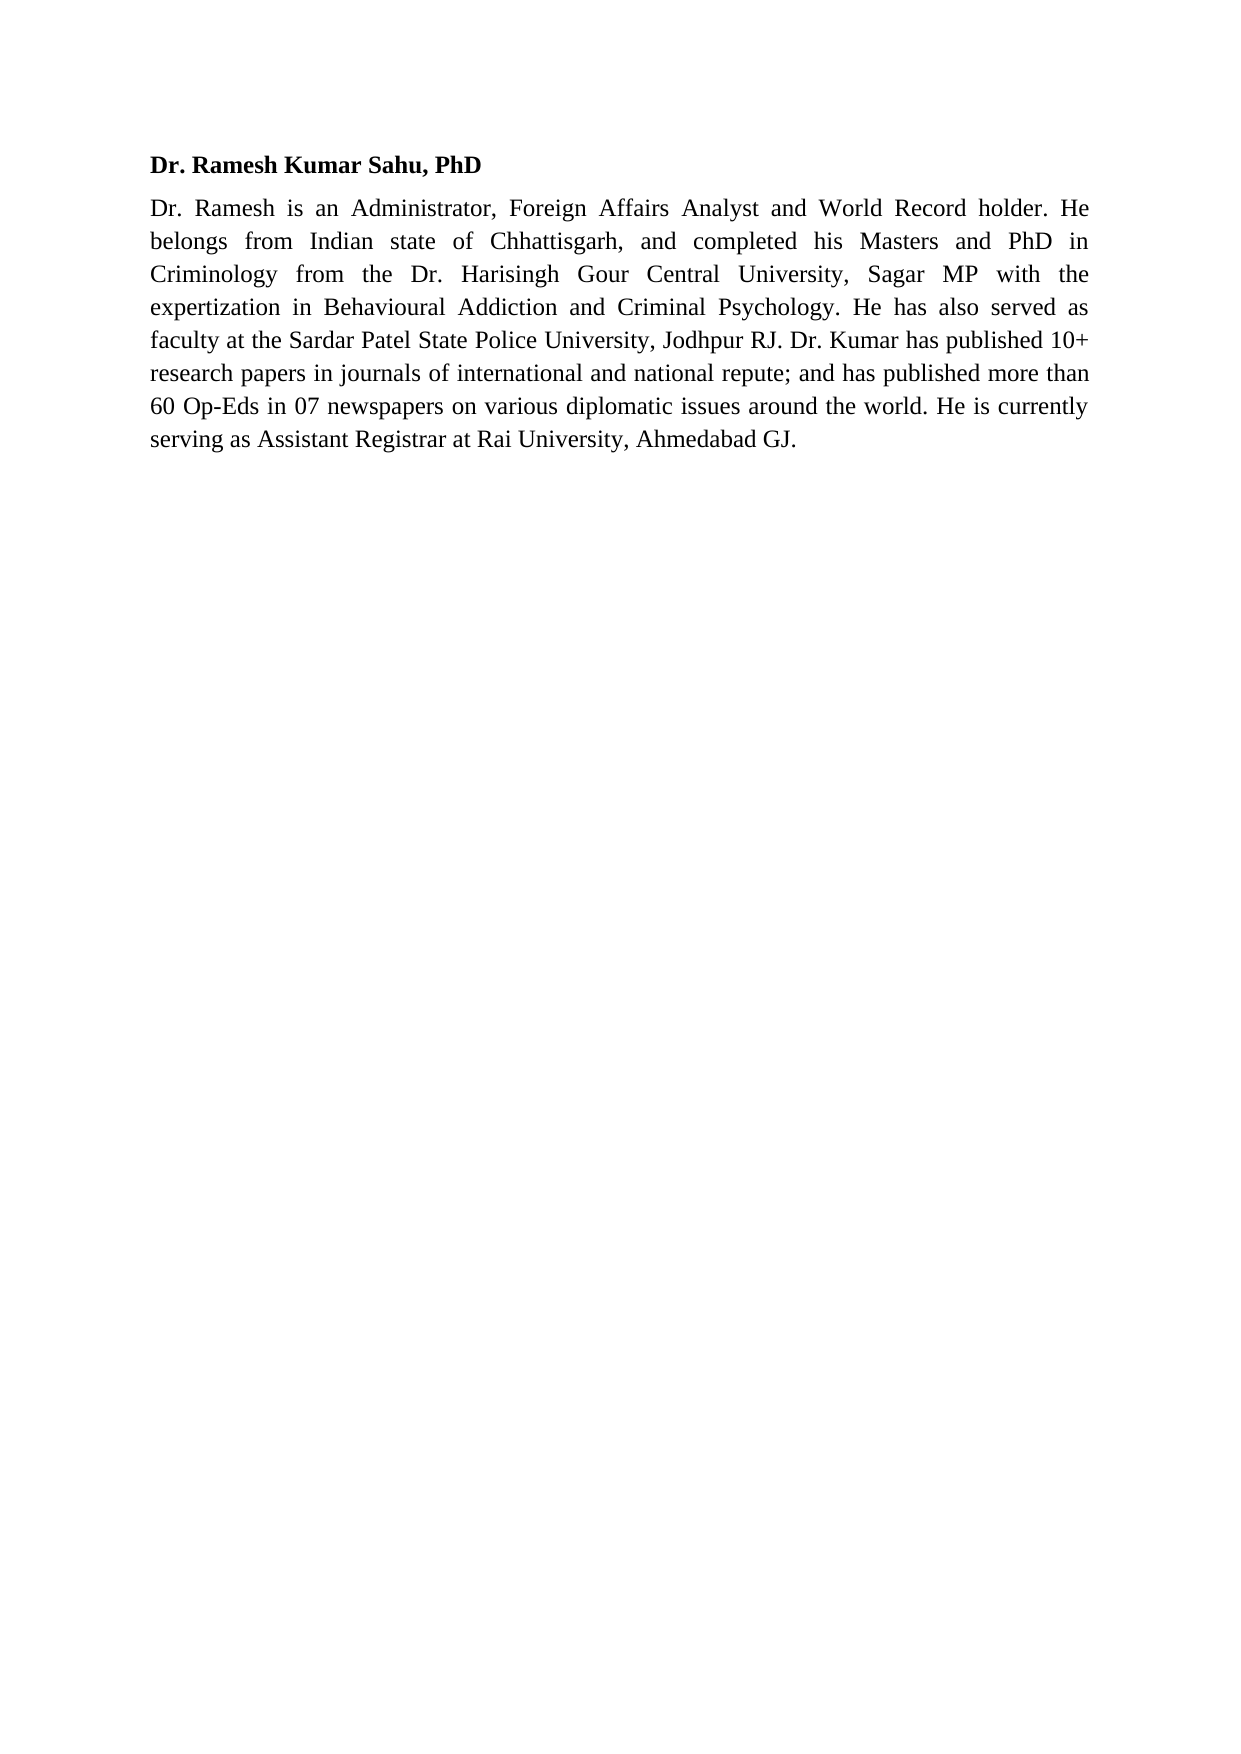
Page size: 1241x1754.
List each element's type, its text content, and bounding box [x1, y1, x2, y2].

text Dr. Ramesh Kumar Sahu, PhD [150, 150, 1090, 179]
text Dr. Ramesh is an Administrator, Foreign Affairs Analyst and World Record holder. He belongs from Indian state of Chhattisgarh, and completed his Masters and PhD in Criminology from the Dr. Harisingh Gour Central University, Sagar MP with the expertization in Behavioural Addiction and Criminal Psychology. He has also served as faculty at the Sardar Patel State Police University, Jodhpur RJ. Dr. Kumar has published 10+ research papers in journals of international and national repute; and has published more than 60 Op-Eds in 07 newspapers on various diplomatic issues around the world. He is currently serving as Assistant Registrar at Rai University, Ahmedabad GJ. [150, 193, 1090, 453]
